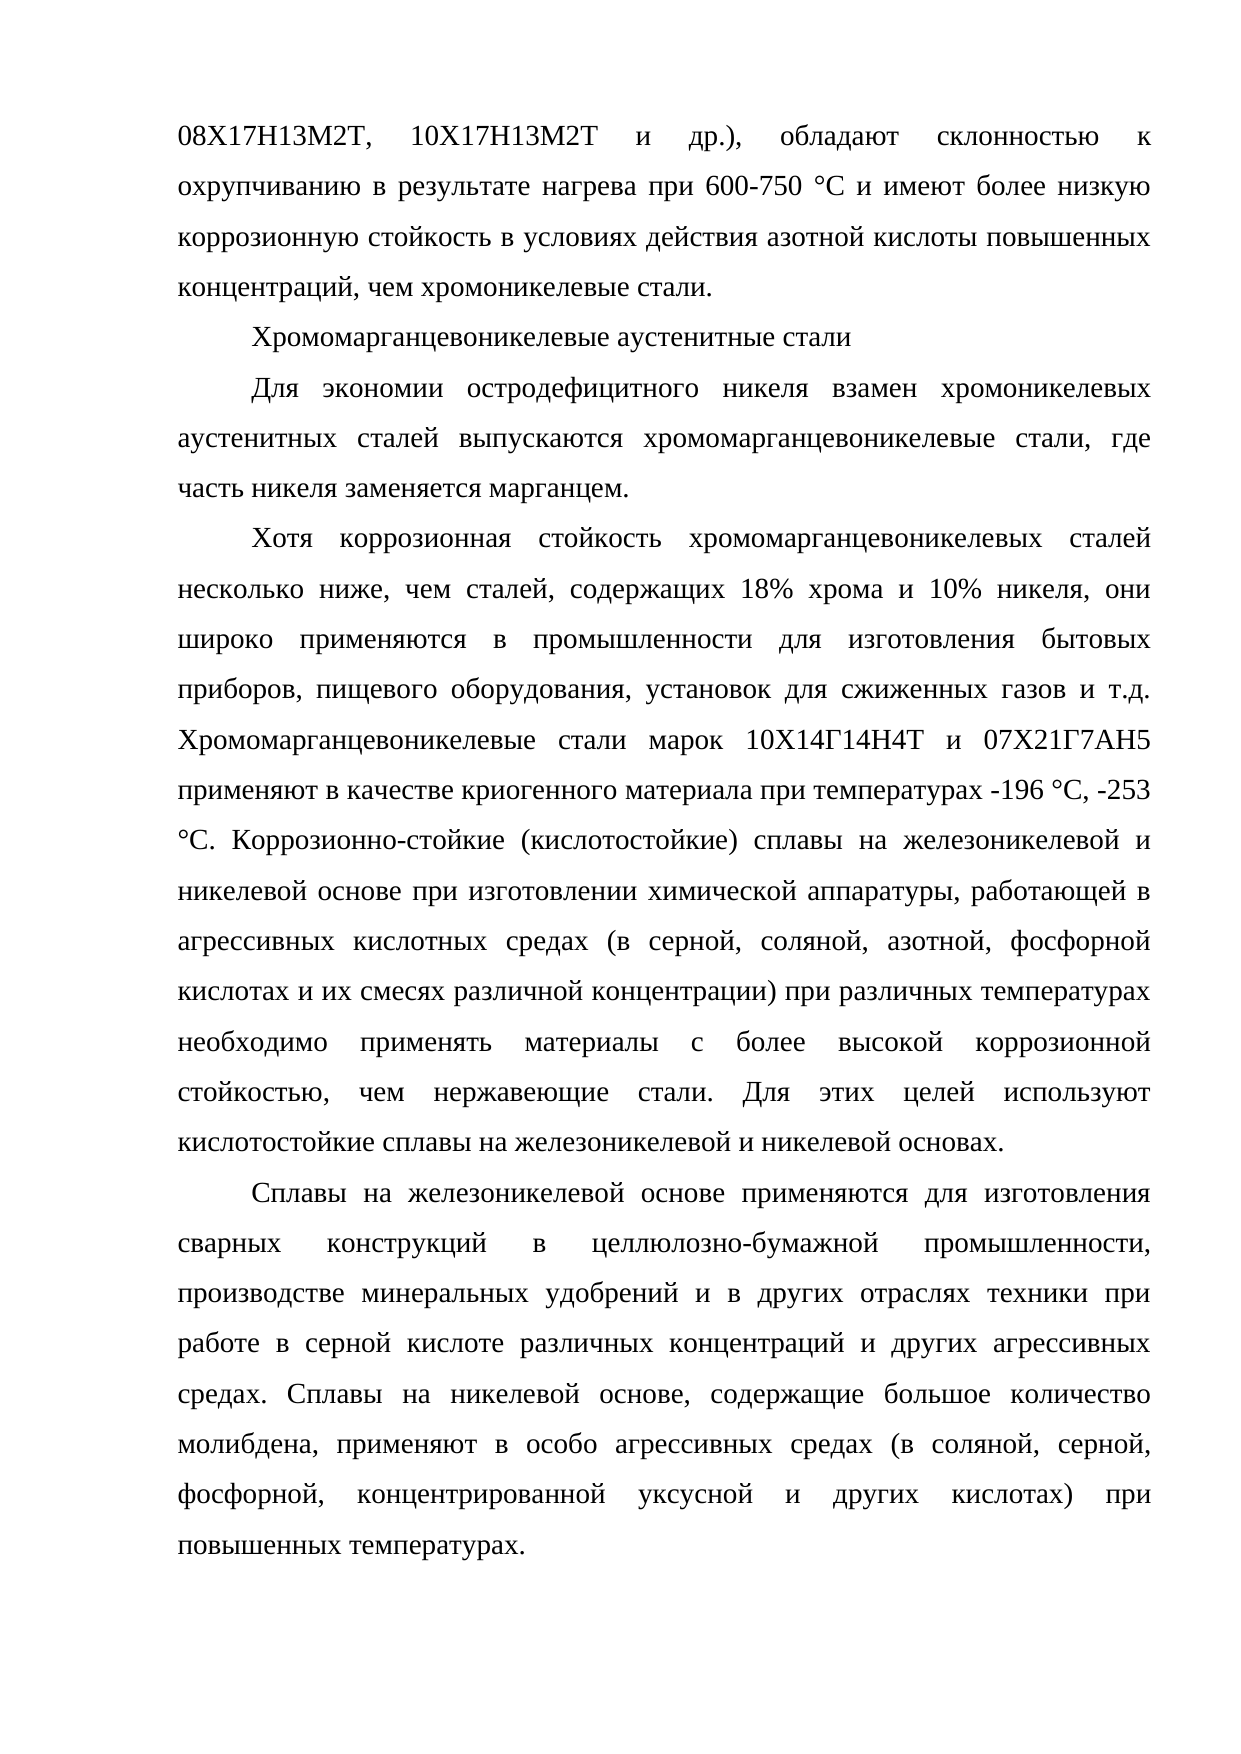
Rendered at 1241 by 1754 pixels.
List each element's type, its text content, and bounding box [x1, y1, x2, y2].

text Хотя коррозионная стойкость хромомарганцевоникелевых сталей несколько ниже, чем сталей, содержащих 18% хрома и 10% никеля, они широко применяются в промышленности для изготовления бытовых приборов, пищевого оборудования, установок для сжиженных газов и т.д. Хромомарганцевоникелевые стали марок 10Х14Г14Н4Т и 07Х21Г7АН5 применяют в качестве криогенного материала при температурах -196 °С, -253 °С. Коррозионно-стойкие (кислотостойкие) сплавы на железоникелевой и никелевой основе при изготовлении химической аппаратуры, работающей в агрессивных кислотных средах (в серной, соляной, азотной, фосфорной кислотах и их смесях различной концентрации) при различных температурах необходимо применять материалы с более высокой коррозионной стойкостью, чем нержавеющие стали. Для этих целей используют кислотостойкие сплавы на железоникелевой и никелевой основах. [177, 521, 1152, 1158]
text Сплавы на железоникелевой основе применяются для изготовления сварных конструкций в целлюлозно-бумажной промышленности, производстве минеральных удобрений и в других отраслях техники при работе в серной кислоте различных концентраций и других агрессивных средах. Сплавы на никелевой основе, содержащие большое количество молибдена, применяют в особо агрессивных средах (в соляной, серной, фосфорной, концентрированной уксусной и других кислотах) при повышенных температурах. [177, 1175, 1152, 1560]
text Хромомарганцевоникелевые аустенитные стали [177, 319, 1152, 353]
text Для экономии остродефицитного никеля взамен хромоникелевых аустенитных сталей выпускаются хромомарганцевоникелевые стали, где часть никеля заменяется марганцем. [177, 370, 1152, 504]
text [177, 118, 1152, 303]
